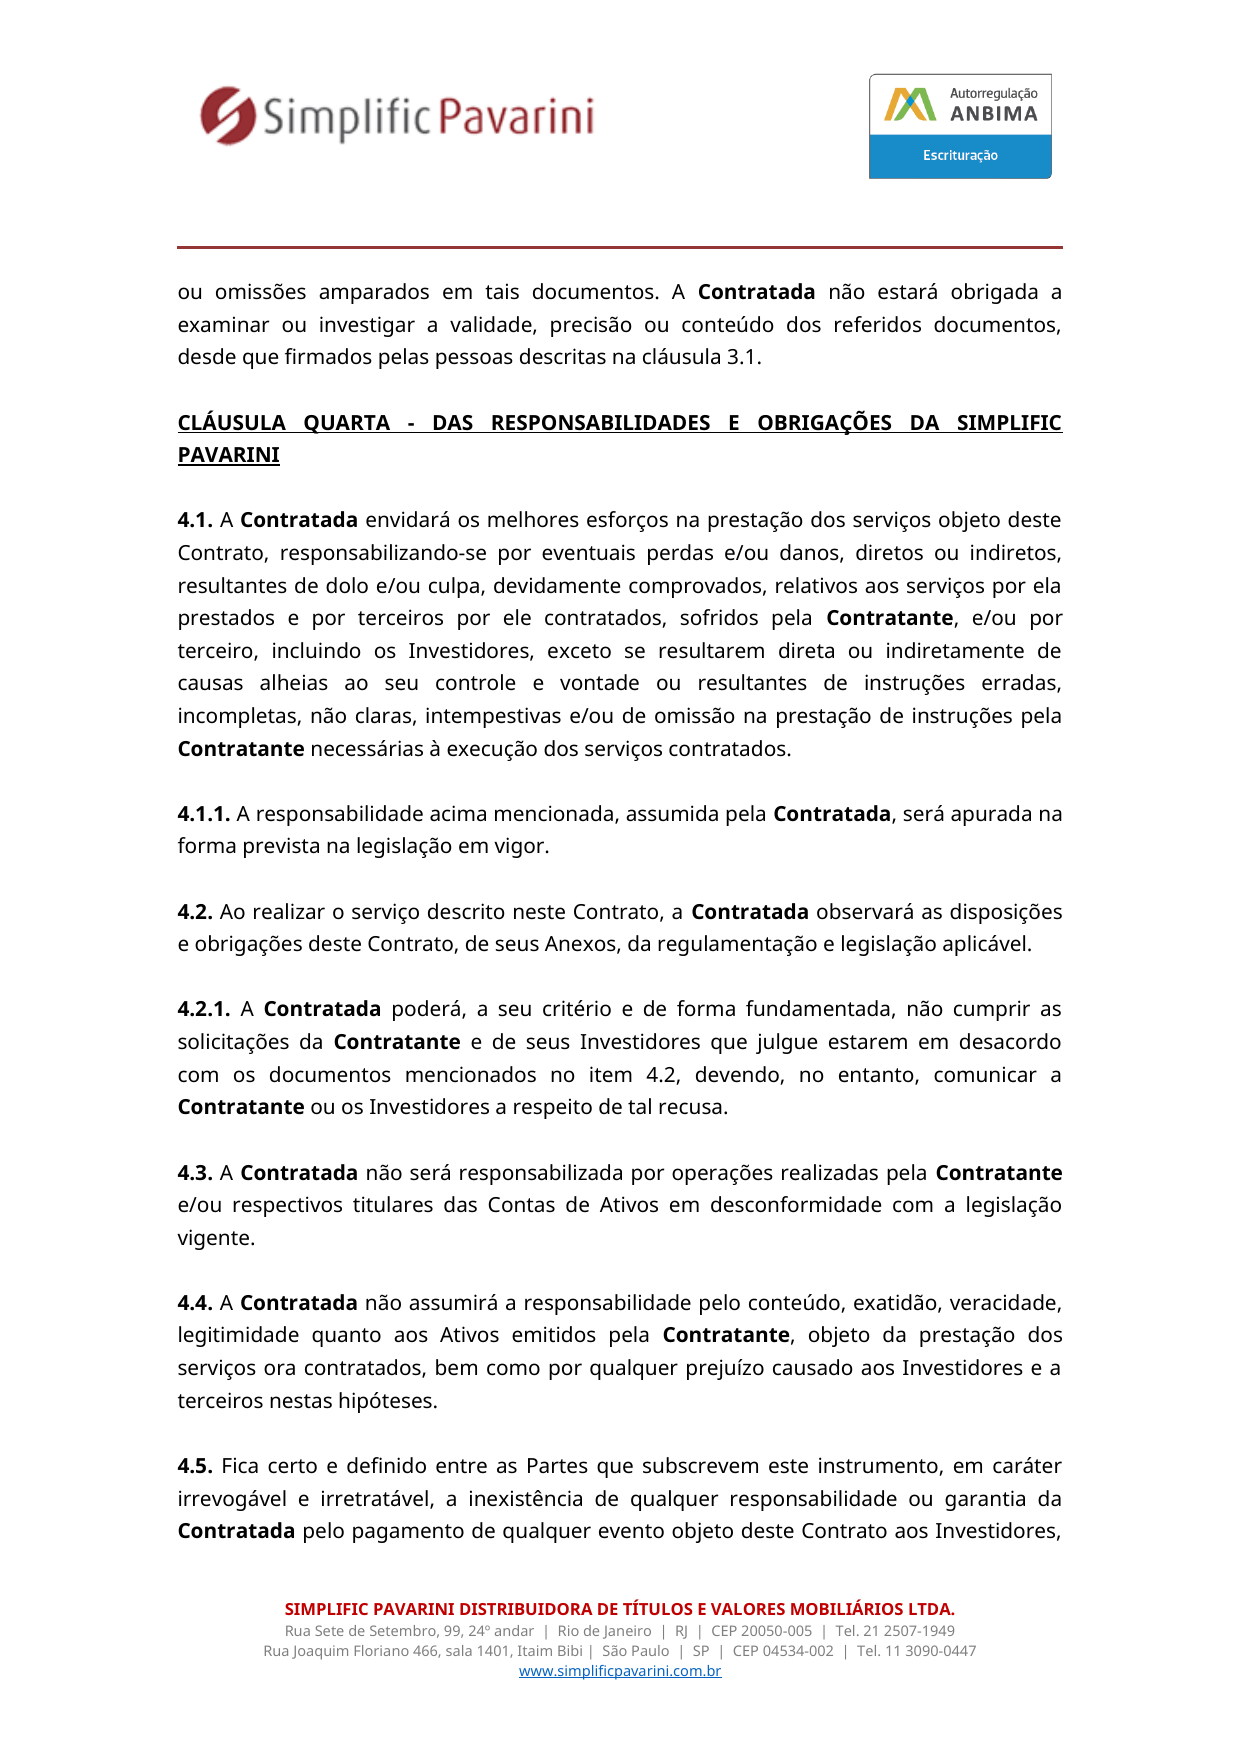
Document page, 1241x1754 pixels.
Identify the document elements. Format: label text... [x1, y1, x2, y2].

picture [869, 73, 1052, 179]
text 4.1.1. A responsabilidade acima mencionada, assumida pela Contratada, será apurada na forma prevista na legislação em vigor. [177, 799, 1063, 860]
text CLÁUSULA QUARTA - DAS RESPONSABILIDADES E OBRIGAÇÕES DA SIMPLIFIC PAVARINI [177, 433, 1063, 469]
text 4.1. A Contratada envidará os melhores esforços na prestação dos serviços objeto deste Contrato, responsabilizando-se por eventuais perdas e/ou danos, diretos ou indiretos, resultantes de dolo e/ou culpa, devidamente comprovados, relativos aos serviços por ela prestados e por terceiros por ele contratados, sofridos pela Contratante, e/ou por terceiro, incluindo os Investidores, exceto se resultarem direta ou indiretamente de causas alheias ao seu controle e vontade ou resultantes de instruções erradas, incompletas, não claras, intempestivas e/ou de omissão na prestação de instruções pela Contratante necessárias à execução dos serviços contratados. [177, 506, 1063, 762]
text 4.3. A Contratada não será responsabilizada por operações realizadas pela Contratante e/ou respectivos titulares das Contas de Ativos em desconformidade com a legislação vigente. [177, 1158, 1063, 1251]
text 4.4. A Contratada não assumirá a responsabilidade pelo conteúdo, exatidão, veracidade, legitimidade quanto aos Ativos emitidos pela Contratante, objeto da prestação dos serviços ora contratados, bem como por qualquer prejuízo causado aos Investidores e a terceiros nestas hipóteses. [177, 1288, 1063, 1414]
text 4.2.1. A Contratada poderá, a seu critério e de forma fundamentada, não cumprir as solicitações da Contratante e de seus Investidores que julgue estarem em desacordo com os documentos mencionados no item 4.2, devendo, no entanto, comunicar a Contratante ou os Investidores a respeito de tal recusa. [177, 994, 1063, 1121]
text 4.2. Ao realizar o serviço descrito neste Contrato, a Contratada observará as disposições e obrigações deste Contrato, de seus Anexos, da regulamentação e legislação aplicável. [177, 897, 1063, 958]
picture [188, 73, 606, 160]
text CLÁUSULA QUARTA - DAS RESPONSABILIDADES E OBRIGAÇÕES DA SIMPLIFIC PAVARINI [177, 408, 1063, 432]
